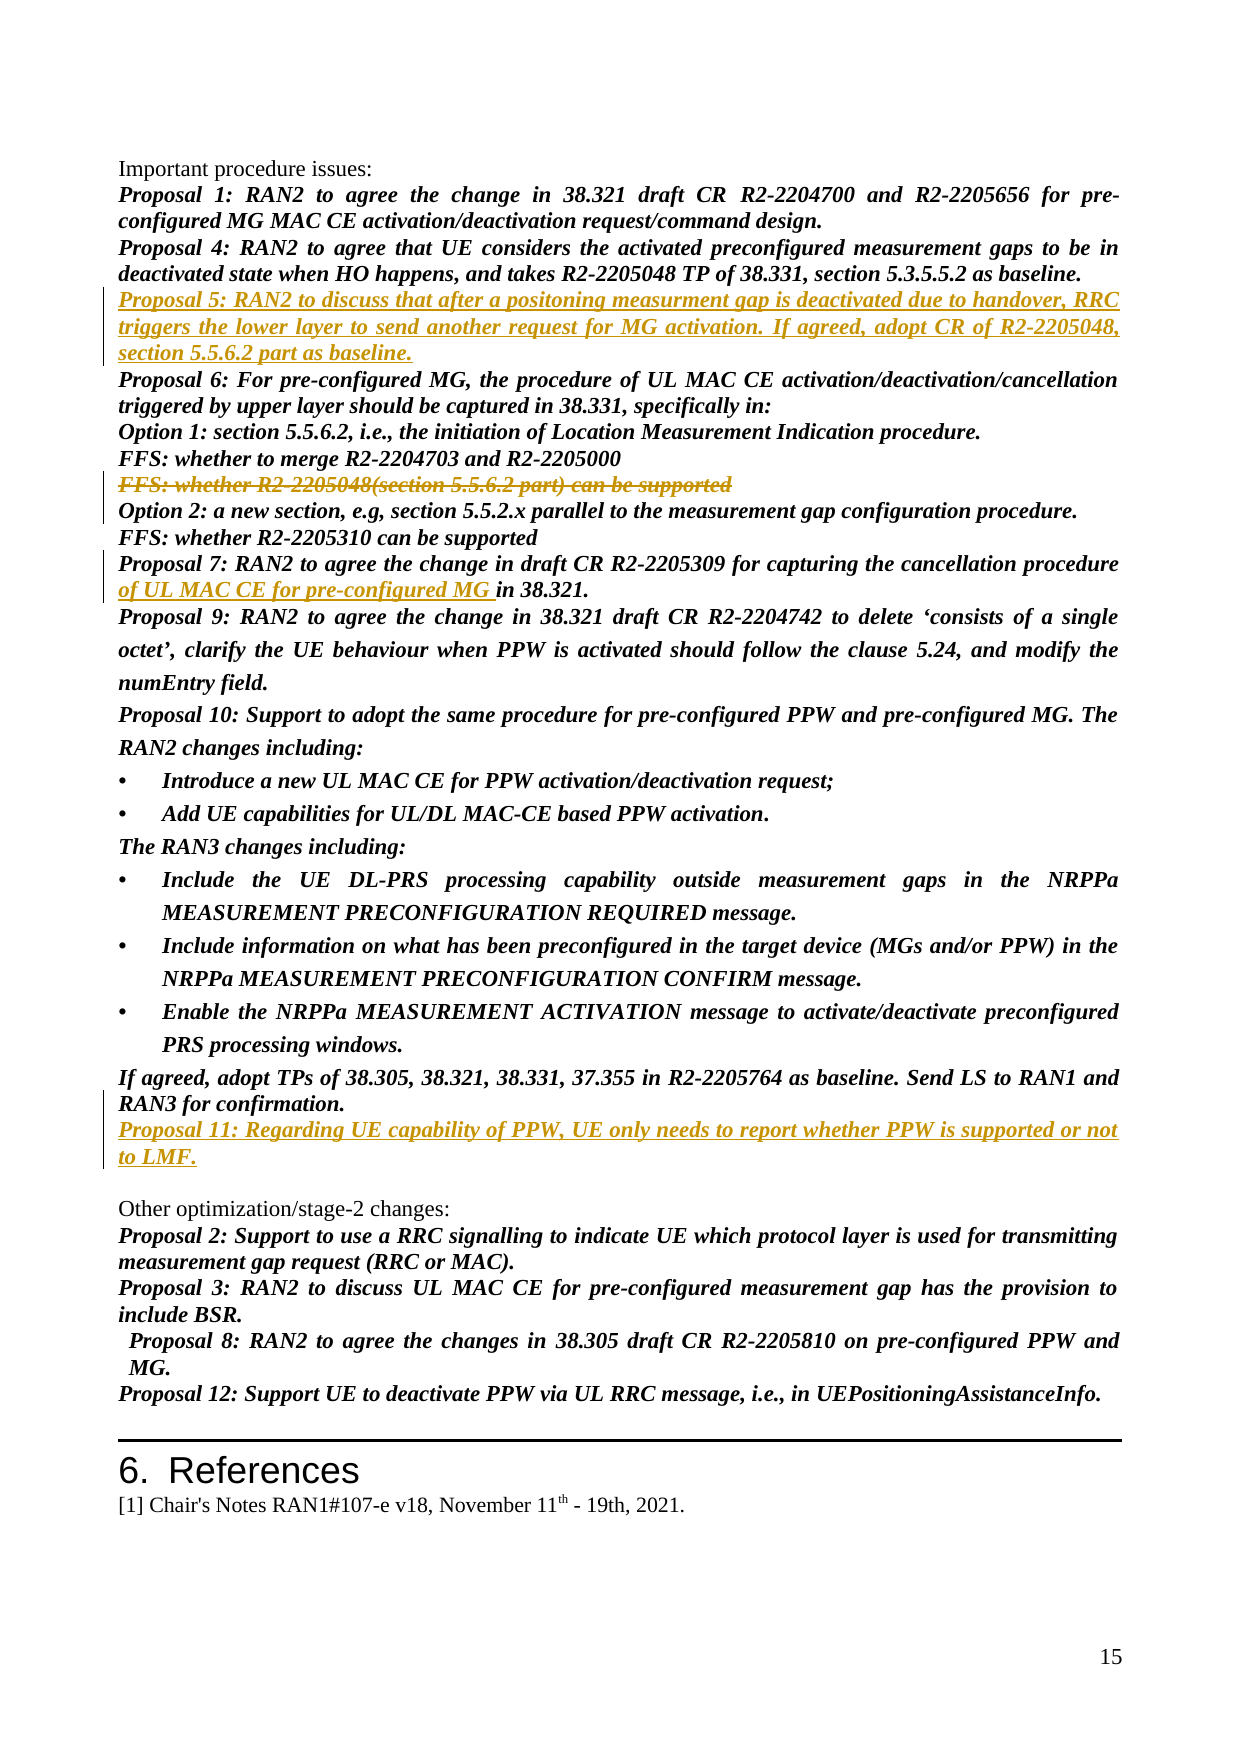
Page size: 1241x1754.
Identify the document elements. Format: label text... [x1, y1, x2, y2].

text Proposal 12: Support UE to deactivate PPW via UL RRC message, i.e., in UEPositioningAssistanceInfo. [118, 1380, 1122, 1406]
subtitle References [118, 1442, 1122, 1492]
list Include the UE DL-PRS processing capability outside measurement gaps in the NRPPa MEASUREMENT PRECONFIGURATION REQUIRED message. [118, 866, 1122, 925]
list Include information on what has been preconfigured in the target device (MGs and/or PPW) in the NRPPa MEASUREMENT PRECONFIGURATION CONFIRM message. [118, 932, 1122, 991]
list Enable the NRPPa MEASUREMENT ACTIVATION message to activate/deactivate preconfigured PRS processing windows. [118, 998, 1122, 1057]
list FFS: whether to merge R2-2204703 and R2-2205000 [118, 445, 1122, 471]
list Proposal 2: Support to use a RRC signalling to indicate UE which protocol layer is used for transmitting measurement gap request (RRC or MAC). [118, 1222, 1122, 1274]
text Important procedure issues: [118, 155, 1122, 181]
text Proposal 10: Support to adopt the same procedure for pre-configured PPW and pre-configured MG. The RAN2 changes including: [118, 702, 1122, 761]
list The RAN3 changes including: [118, 833, 1122, 859]
list Option 2: a new section, e.g, section 5.5.2.x parallel to the measurement gap configuration procedure. [118, 497, 1122, 524]
text Proposal 4: RAN2 to agree that UE considers the activated preconfigured measurement gaps to be in deactivated state when HO happens, and takes R2-2205048 TP of 38.331, section 5.3.5.5.2 as baseline. [118, 234, 1122, 287]
list If agreed, adopt TPs of 38.305, 38.321, 38.331, 37.355 in R2-2205764 as baseline. Send LS to RAN1 and RAN3 for confirmation. [118, 1064, 1122, 1116]
list Introduce a new UL MAC CE for PPW activation/deactivation request; [118, 767, 1122, 794]
list Proposal 3: RAN2 to discuss UL MAC CE for pre-configured measurement gap has the provision to include BSR. [118, 1274, 1122, 1327]
text Proposal 1: RAN2 to agree the change in 38.321 draft CR R2-2204700 and R2-2205656 for pre-configured MG MAC CE activation/deactivation request/command design. [118, 181, 1122, 234]
text Proposal 8: RAN2 to agree the changes in 38.305 draft CR R2-2205810 on pre-configured PPW and MG. [128, 1327, 1122, 1380]
list Option 1: section 5.5.6.2, i.e., the initiation of Location Measurement Indication procedure. [118, 418, 1122, 445]
list FFS: whether R2-2205310 can be supported [118, 524, 1122, 550]
list Proposal 6: For pre-configured MG, the procedure of UL MAC CE activation/deactivation/cancellation triggered by upper layer should be captured in 38.331, specifically in: [118, 366, 1122, 418]
text [1] Chair's Notes RAN1#107-e v18, November 11th - 19th, 2021. [118, 1492, 1122, 1517]
list Add UE capabilities for UL/DL MAC-CE based PPW activation. [118, 800, 1122, 827]
list Proposal 7: RAN2 to agree the change in draft CR R2-2205309 for capturing the cancellation procedure in 38.321. [118, 550, 1122, 603]
text Proposal 9: RAN2 to agree the change in 38.321 draft CR R2-2204742 to delete ‘consists of a single octet’, clarify the UE behaviour when PPW is activated should follow the clause 5.24, and modify the numEntry field. [118, 603, 1122, 695]
text Other optimization/stage-2 changes: [118, 1195, 1122, 1222]
